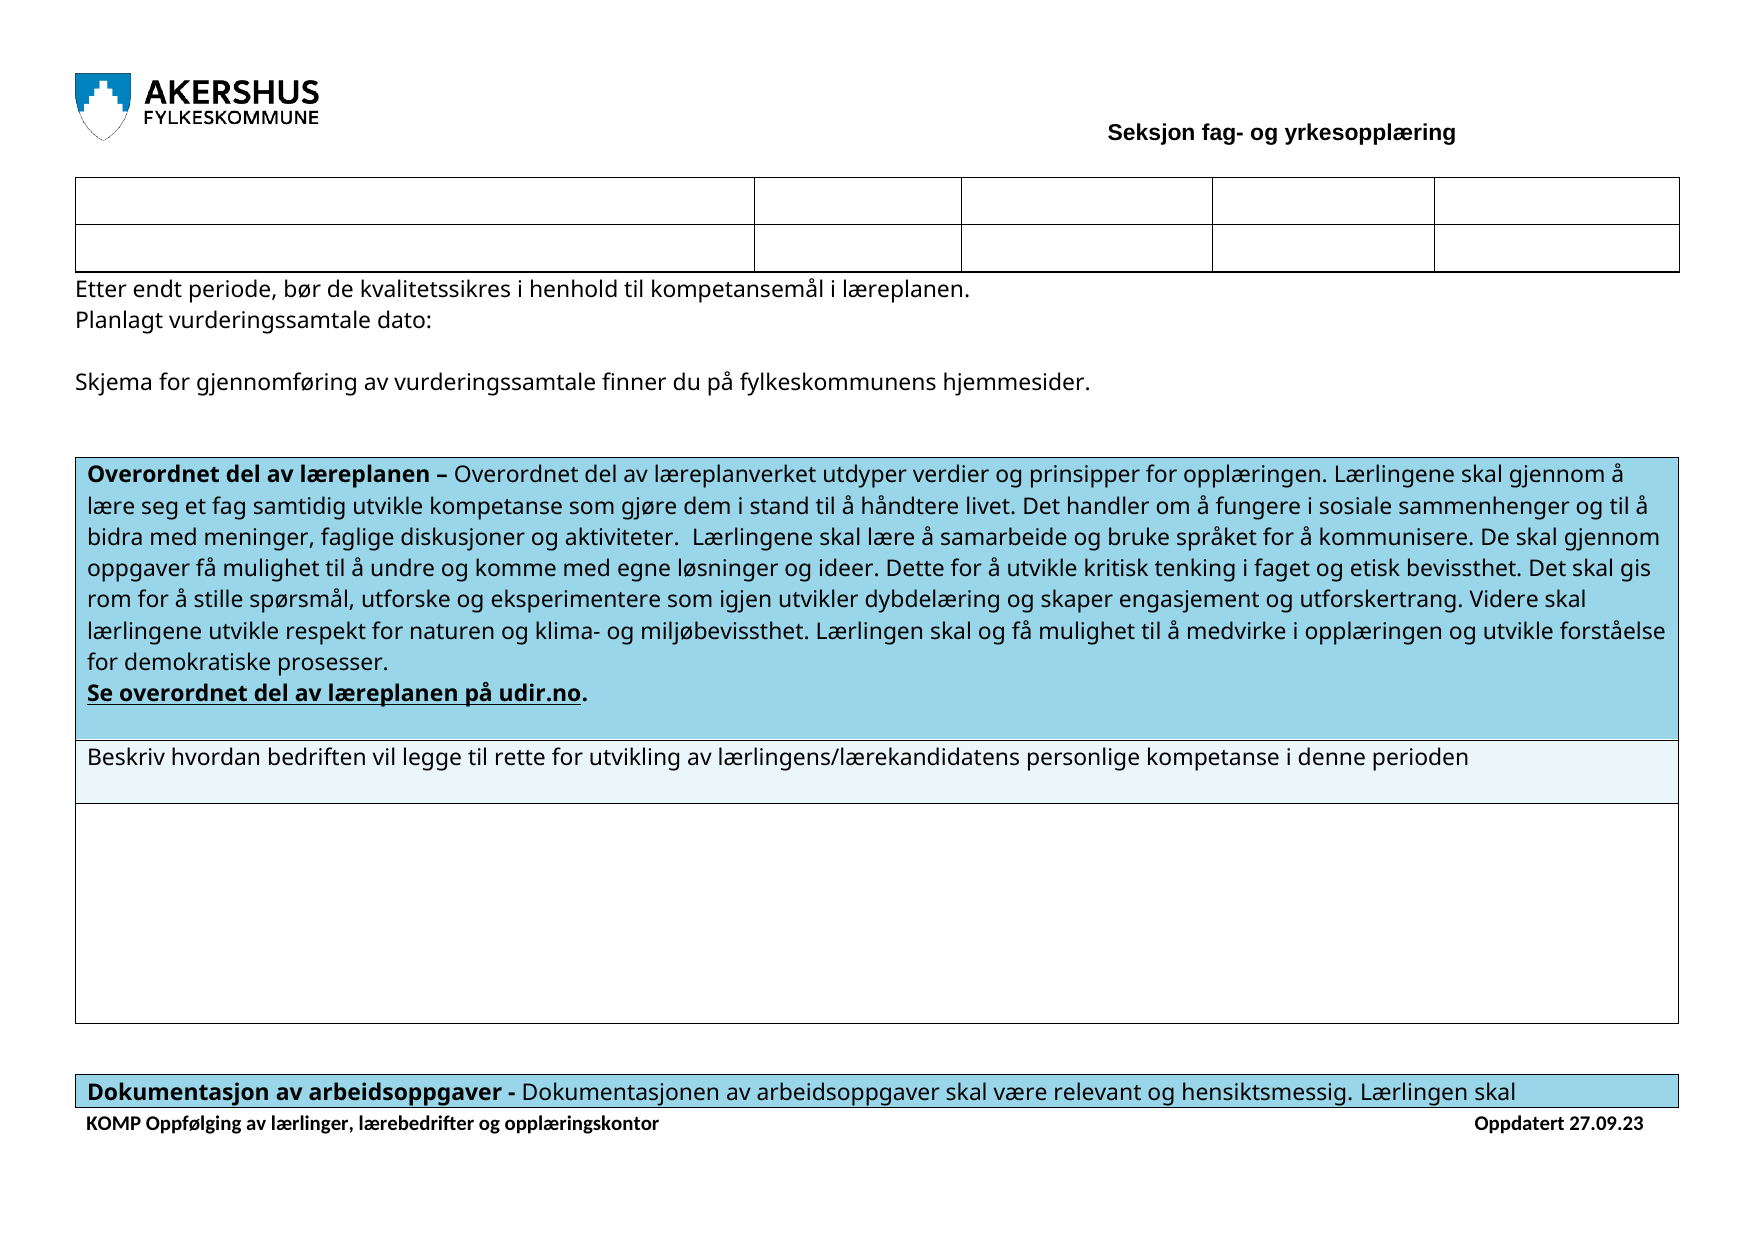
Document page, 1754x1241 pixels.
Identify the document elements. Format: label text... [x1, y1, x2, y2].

table_cell [962, 178, 1212, 224]
table_cell [76, 225, 754, 271]
table_cell [755, 225, 961, 271]
table_cell [755, 178, 961, 224]
table_cell [962, 225, 1212, 271]
table_cell [1435, 225, 1679, 271]
table_cell [1435, 178, 1679, 224]
text Etter endt periode, bør de kvalitetssikres i henhold til kompetansemål i læreplanen. Planlagt vurderingssamtale dato: Skjema for gjennomføring av vurderingssamtale finner du på fylkeskommunens hjemmesider. [75, 273, 1679, 397]
table_cell [1213, 225, 1434, 271]
table_cell [1213, 178, 1434, 224]
table_cell Beskriv hvordan bedriften vil legge til rette for utvikling av lærlingens/lærekandidatens personlige kompetanse i denne perioden [76, 741, 1678, 803]
picture [75, 73, 329, 141]
table_cell [76, 804, 1678, 1023]
table_header Overordnet del av læreplanen – Overordnet del av læreplanverket utdyper verdier og prinsipper for opplæringen. Lærlingene skal gjennom å lære seg et fag samtidig utvikle kompetanse som gjøre dem i stand til å håndtere livet. Det handler om å fungere i sosiale sammenhenger og til å bidra med meninger, faglige diskusjoner og aktiviteter. Lærlingene skal lære å samarbeide og bruke språket for å kommunisere. De skal gjennom oppgaver få mulighet til å undre og komme med egne løsninger og ideer. Dette for å utvikle kritisk tenking i faget og etisk bevissthet. Det skal gis rom for å stille spørsmål, utforske og eksperimentere som igjen utvikler dybdelæring og skaper engasjement og utforskertrang. Videre skal lærlingene utvikle respekt for naturen og klima- og miljøbevissthet. Lærlingen skal og få mulighet til å medvirke i opplæringen og utvikle forståelse for demokratiske prosesser. Se overordnet del av læreplanen på udir.no. [76, 458, 1678, 739]
table_cell [76, 178, 754, 224]
